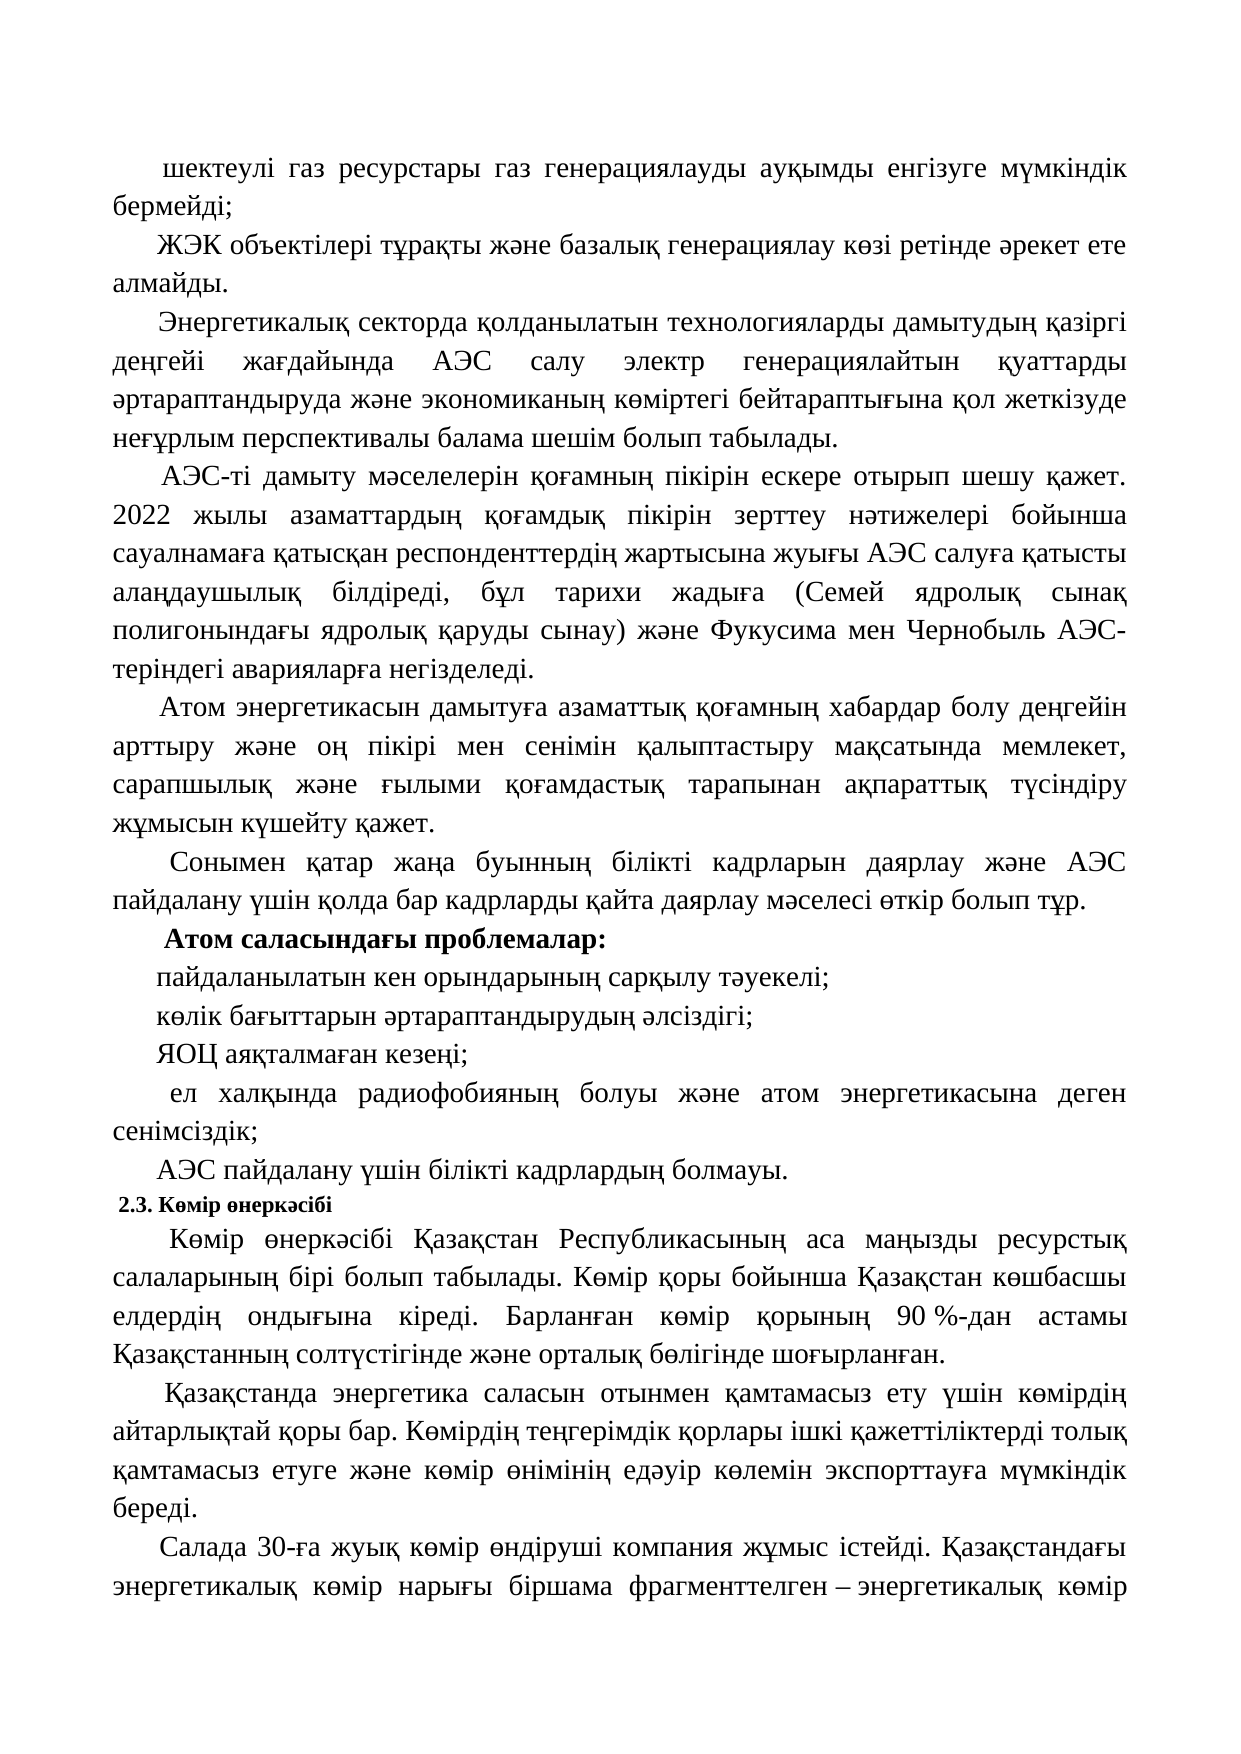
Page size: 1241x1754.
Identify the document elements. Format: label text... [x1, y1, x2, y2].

text ЯОЦ аяқталмаған кезеңі; [112, 1036, 1128, 1070]
text Көмір өнеркәсібі Қазақстан Республикасының аса маңызды ресурстық салаларының бірі болып табылады. Көмір қоры бойынша Қазақстан көшбасшы елдердің ондығына кіреді. Барланған көмір қорының 90 %-дан астамы Қазақстанның солтүстігінде және орталық бөлігінде шоғырланған. [112, 1221, 1128, 1370]
text АЭС пайдалану үшін білікті кадрлардың болмауы. [112, 1152, 1128, 1186]
text ел халқында радиофобияның болуы және атом энергетикасына деген сенімсіздік; [112, 1075, 1128, 1147]
text Атом саласындағы проблемалар: [112, 921, 1128, 954]
text Қазақстанда энергетика саласын отынмен қамтамасыз ету үшін көмірдің айтарлықтай қоры бар. Көмірдің теңгерімдік қорлары ішкі қажеттіліктерді толық қамтамасыз етуге және көмір өнімінің едәуір көлемін экспорттауға мүмкіндік береді. [112, 1375, 1128, 1524]
text көлік бағыттарын әртараптандырудың әлсіздігі; [112, 998, 1128, 1031]
text ЖЭК объектілері тұрақты және базалық генерациялау көзі ретінде әрекет ете алмайды. [112, 227, 1128, 299]
text АЭС-ті дамыту мәселелерін қоғамның пікірін ескере отырып шешу қажет. 2022 жылы азаматтардың қоғамдық пікірін зерттеу нәтижелері бойынша сауалнамаға қатысқан респонденттердің жартысына жуығы АЭС салуға қатысты алаңдаушылық білдіреді, бұл тарихи жадыға (Семей ядролық сынақ полигонындағы ядролық қаруды сынау) және Фукусима мен Чернобыль АЭС-теріндегі аварияларға негізделеді. [112, 458, 1128, 684]
text пайдаланылатын кен орындарының сарқылу тәуекелі; [112, 959, 1128, 993]
text Атом энергетикасын дамытуға азаматтық қоғамның хабардар болу деңгейін арттыру және оң пікірі мен сенімін қалыптастыру мақсатында мемлекет, сарапшылық және ғылыми қоғамдастық тарапынан ақпараттық түсіндіру жұмысын күшейту қажет. [112, 689, 1128, 839]
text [112, 1529, 1128, 1601]
text Энергетикалық секторда қолданылатын технологияларды дамытудың қазіргі деңгейі жағдайында АЭС салу электр генерациялайтын қуаттарды әртараптандыруда және экономиканың көміртегі бейтараптығына қол жеткізуде неғұрлым перспективалы балама шешім болып табылады. [112, 304, 1128, 453]
text Сонымен қатар жаңа буынның білікті кадрларын даярлау және АЭС пайдалану үшін қолда бар кадрларды қайта даярлау мәселесі өткір болып тұр. [112, 844, 1128, 916]
text 2.3. Көмір өнеркәсібі [112, 1191, 1128, 1217]
text шектеулі газ ресурстары газ генерациялауды ауқымды енгізуге мүмкіндік бермейді; [112, 150, 1128, 222]
